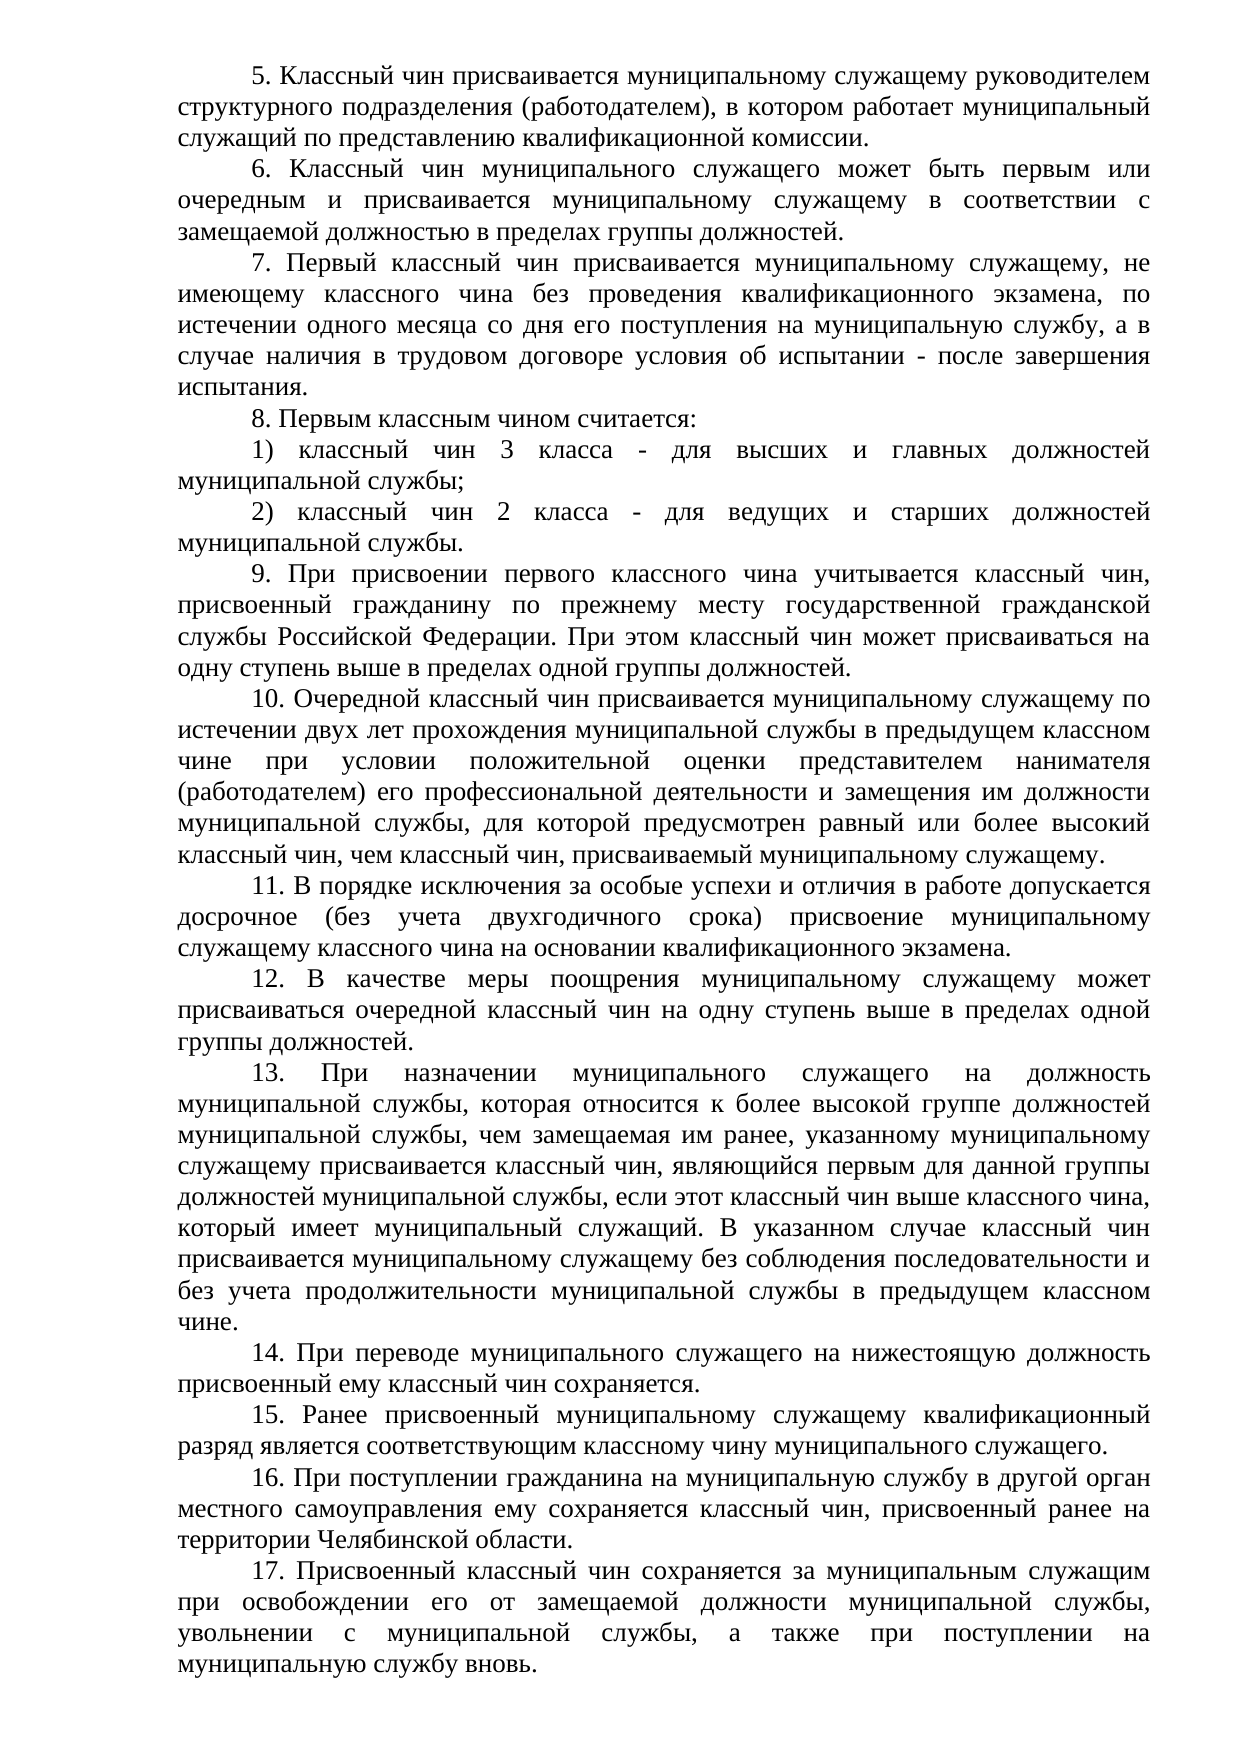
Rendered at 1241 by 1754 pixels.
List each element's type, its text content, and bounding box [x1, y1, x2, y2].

text 7. Первый классный чин присваивается муниципальному служащему, не имеющему классного чина без проведения квалификационного экзамена, по истечении одного месяца со дня его поступления на муниципальную службу, а в случае наличия в трудовом договоре условия об испытании - после завершения испытания. [177, 246, 1152, 402]
text 17. Присвоенный классный чин сохраняется за муниципальным служащим при освобождении его от замещаемой должности муниципальной службы, увольнении с муниципальной службы, а также при поступлении на муниципальную службу вновь. [177, 1554, 1152, 1679]
text 8. Первым классным чином считается: [177, 402, 1152, 433]
text 10. Очередной классный чин присваивается муниципальному служащему по истечении двух лет прохождения муниципальной службы в предыдущем классном чине при условии положительной оценки представителем нанимателя (работодателем) его профессиональной деятельности и замещения им должности муниципальной службы, для которой предусмотрен равный или более высокий классный чин, чем классный чин, присваиваемый муниципальному служащему. [177, 682, 1152, 869]
text 6. Классный чин муниципального служащего может быть первым или очередным и присваивается муниципальному служащему в соответствии с замещаемой должностью в пределах группы должностей. [177, 152, 1152, 246]
text 14. При переводе муниципального служащего на нижестоящую должность присвоенный ему классный чин сохраняется. [177, 1336, 1152, 1398]
text 12. В качестве меры поощрения муниципальному служащему может присваиваться очередной классный чин на одну ступень выше в пределах одной группы должностей. [177, 962, 1152, 1056]
text 13. При назначении муниципального служащего на должность муниципальной службы, которая относится к более высокой группе должностей муниципальной службы, чем замещаемая им ранее, указанному муниципальному служащему присваивается классный чин, являющийся первым для данной группы должностей муниципальной службы, если этот классный чин выше классного чина, который имеет муниципальный служащий. В указанном случае классный чин присваивается муниципальному служащему без соблюдения последовательности и без учета продолжительности муниципальной службы в предыдущем классном чине. [177, 1056, 1152, 1336]
text 1) классный чин 3 класса - для высших и главных должностей муниципальной службы; [177, 433, 1152, 495]
text 16. При поступлении гражданина на муниципальную службу в другой орган местного самоуправления ему сохраняется классный чин, присвоенный ранее на территории Челябинской области. [177, 1461, 1152, 1554]
text 15. Ранее присвоенный муниципальному служащему квалификационный разряд является соответствующим классному чину муниципального служащего. [177, 1398, 1152, 1461]
text 9. При присвоении первого классного чина учитывается классный чин, присвоенный гражданину по прежнему месту государственной гражданской службы Российской Федерации. При этом классный чин может присваиваться на одну ступень выше в пределах одной группы должностей. [177, 557, 1152, 682]
text 2) классный чин 2 класса - для ведущих и старших должностей муниципальной службы. [177, 495, 1152, 557]
text 5. Классный чин присваивается муниципальному служащему руководителем структурного подразделения (работодателем), в котором работает муниципальный служащий по представлению квалификационной комиссии. [177, 59, 1152, 152]
text 11. В порядке исключения за особые успехи и отличия в работе допускается досрочное (без учета двухгодичного срока) присвоение муниципальному служащему классного чина на основании квалификационного экзамена. [177, 869, 1152, 962]
